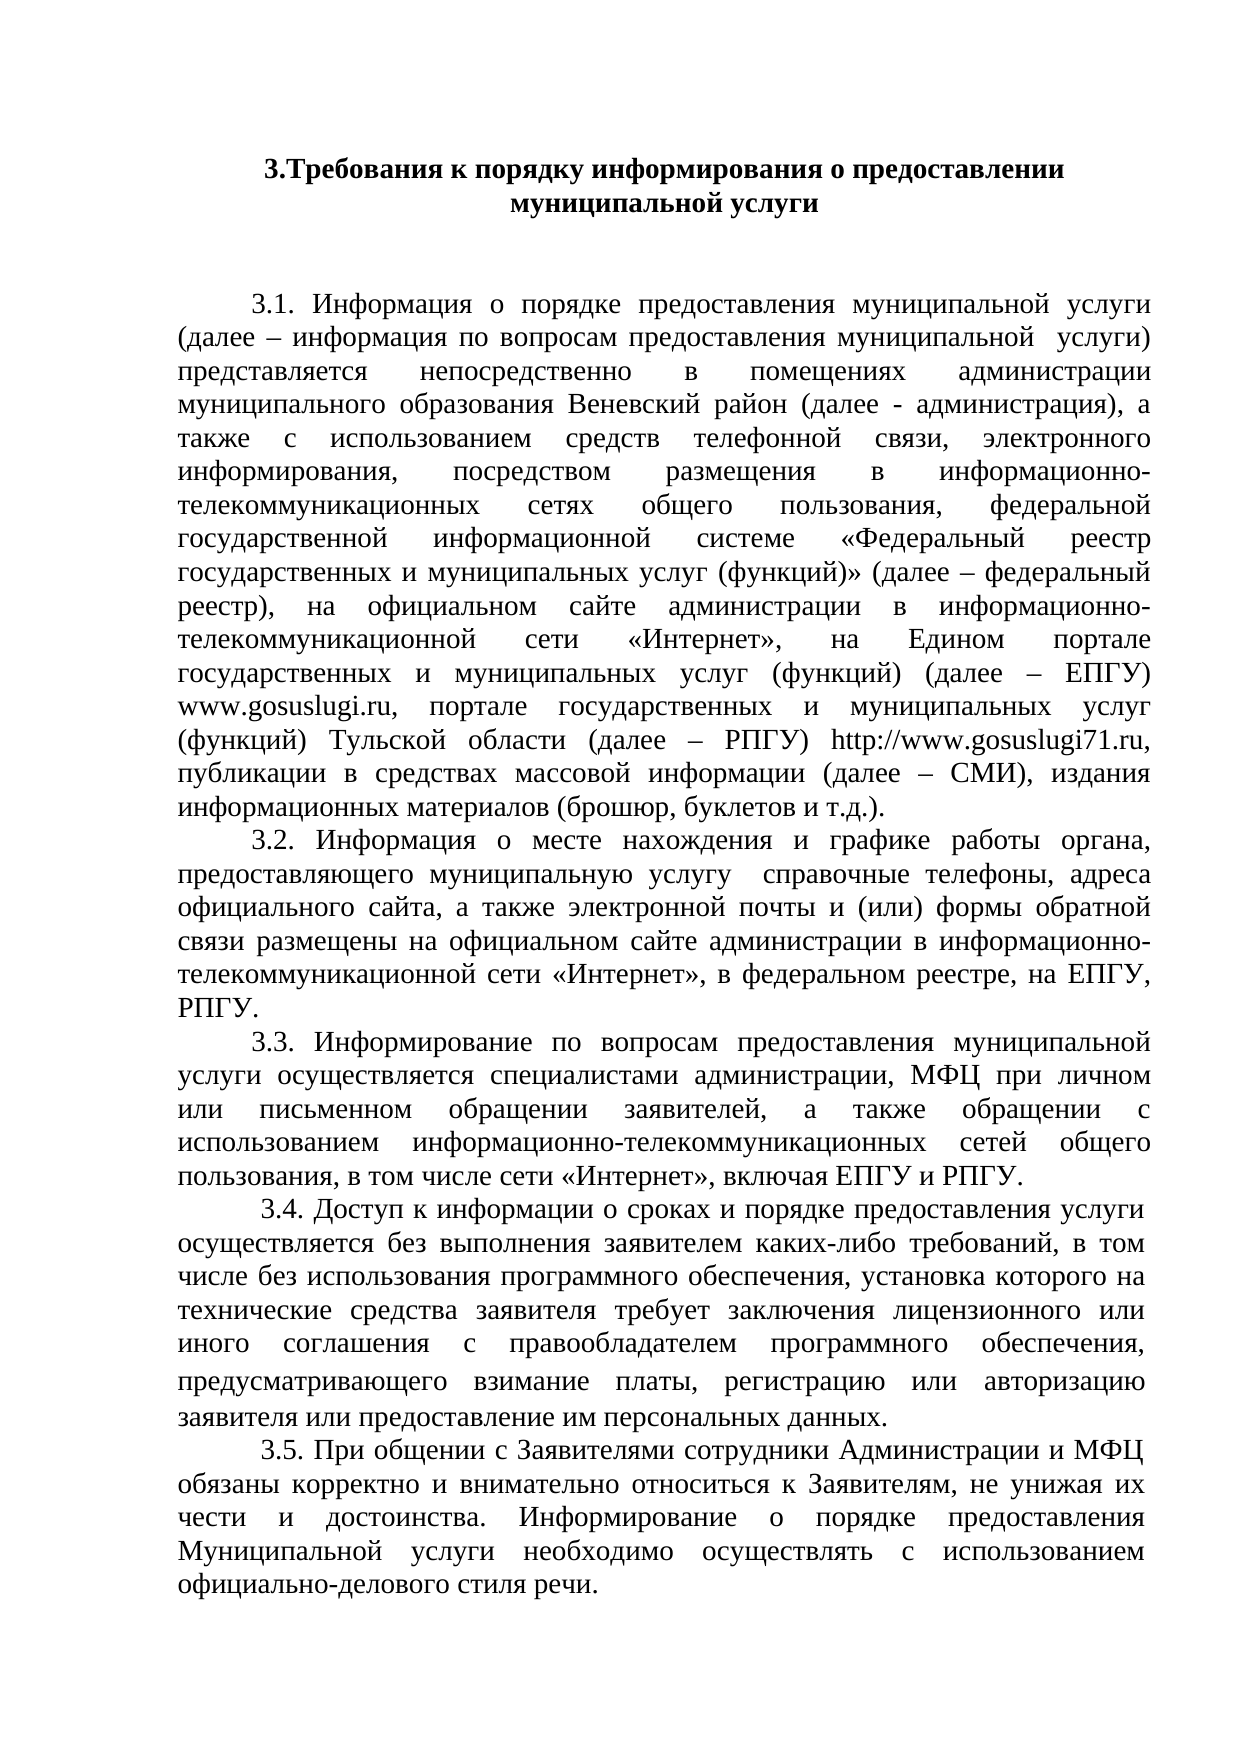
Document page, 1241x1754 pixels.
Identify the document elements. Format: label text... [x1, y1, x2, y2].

text 3.2. Информация о месте нахождения и графике работы органа, предоставляющего муниципальную услугу справочные телефоны, адреса официального сайта, а также электронной почты и (или) формы обратной связи размещены на официальном сайте администрации в информационно-телекоммуникационной сети «Интернет», в федеральном реестре, на ЕПГУ, РПГУ. [177, 822, 1152, 1024]
text 3.3. Информирование по вопросам предоставления муниципальной услуги осуществляется специалистами администрации, МФЦ при личном или письменном обращении заявителей, а также обращении с использованием информационно-телекоммуникационных сетей общего пользования, в том числе сети «Интернет», включая ЕПГУ и РПГУ. [177, 1024, 1152, 1191]
text 3.1. Информация о порядке предоставления муниципальной услуги (далее – информация по вопросам предоставления муниципальной услуги) представляется непосредственно в помещениях администрации муниципального образования Веневский район (далее - администрация), а также с использованием средств телефонной связи, электронного информирования, посредством размещения в информационно-телекоммуникационных сетях общего пользования, федеральной государственной информационной системе «Федеральный реестр государственных и муниципальных услуг (функций)» (далее – федеральный реестр), на официальном сайте администрации в информационно-телекоммуникационной сети «Интернет», на Едином портале государственных и муниципальных услуг (функций) (далее – ЕПГУ) www.gosuslugi.ru, портале государственных и муниципальных услуг (функций) Тульской области (далее – РПГУ) http://www.gosuslugi71.ru, публикации в средствах массовой информации (далее – СМИ), издания информационных материалов (брошюр, буклетов и т.д.). [177, 286, 1152, 822]
list 3.5. При общении с Заявителями сотрудники Администрации и МФЦ обязаны корректно и внимательно относиться к Заявителям, не унижая их чести и достоинства. Информирование о порядке предоставления Муниципальной услуги необходимо осуществлять с использованием официально-делового стиля речи. [177, 1432, 1146, 1600]
list 3.4. Доступ к информации о сроках и порядке предоставления услуги осуществляется без выполнения заявителем каких-либо требований, в том числе без использования программного обеспечения, установка которого на технические средства заявителя требует заключения лицензионного или иного соглашения с правообладателем программного обеспечения, предусматривающего взимание платы, регистрацию или авторизацию заявителя или предоставление им персональных данных. [177, 1191, 1146, 1432]
text 3.Требования к порядку информирования о предоставлении муниципальной услуги [177, 118, 1152, 219]
